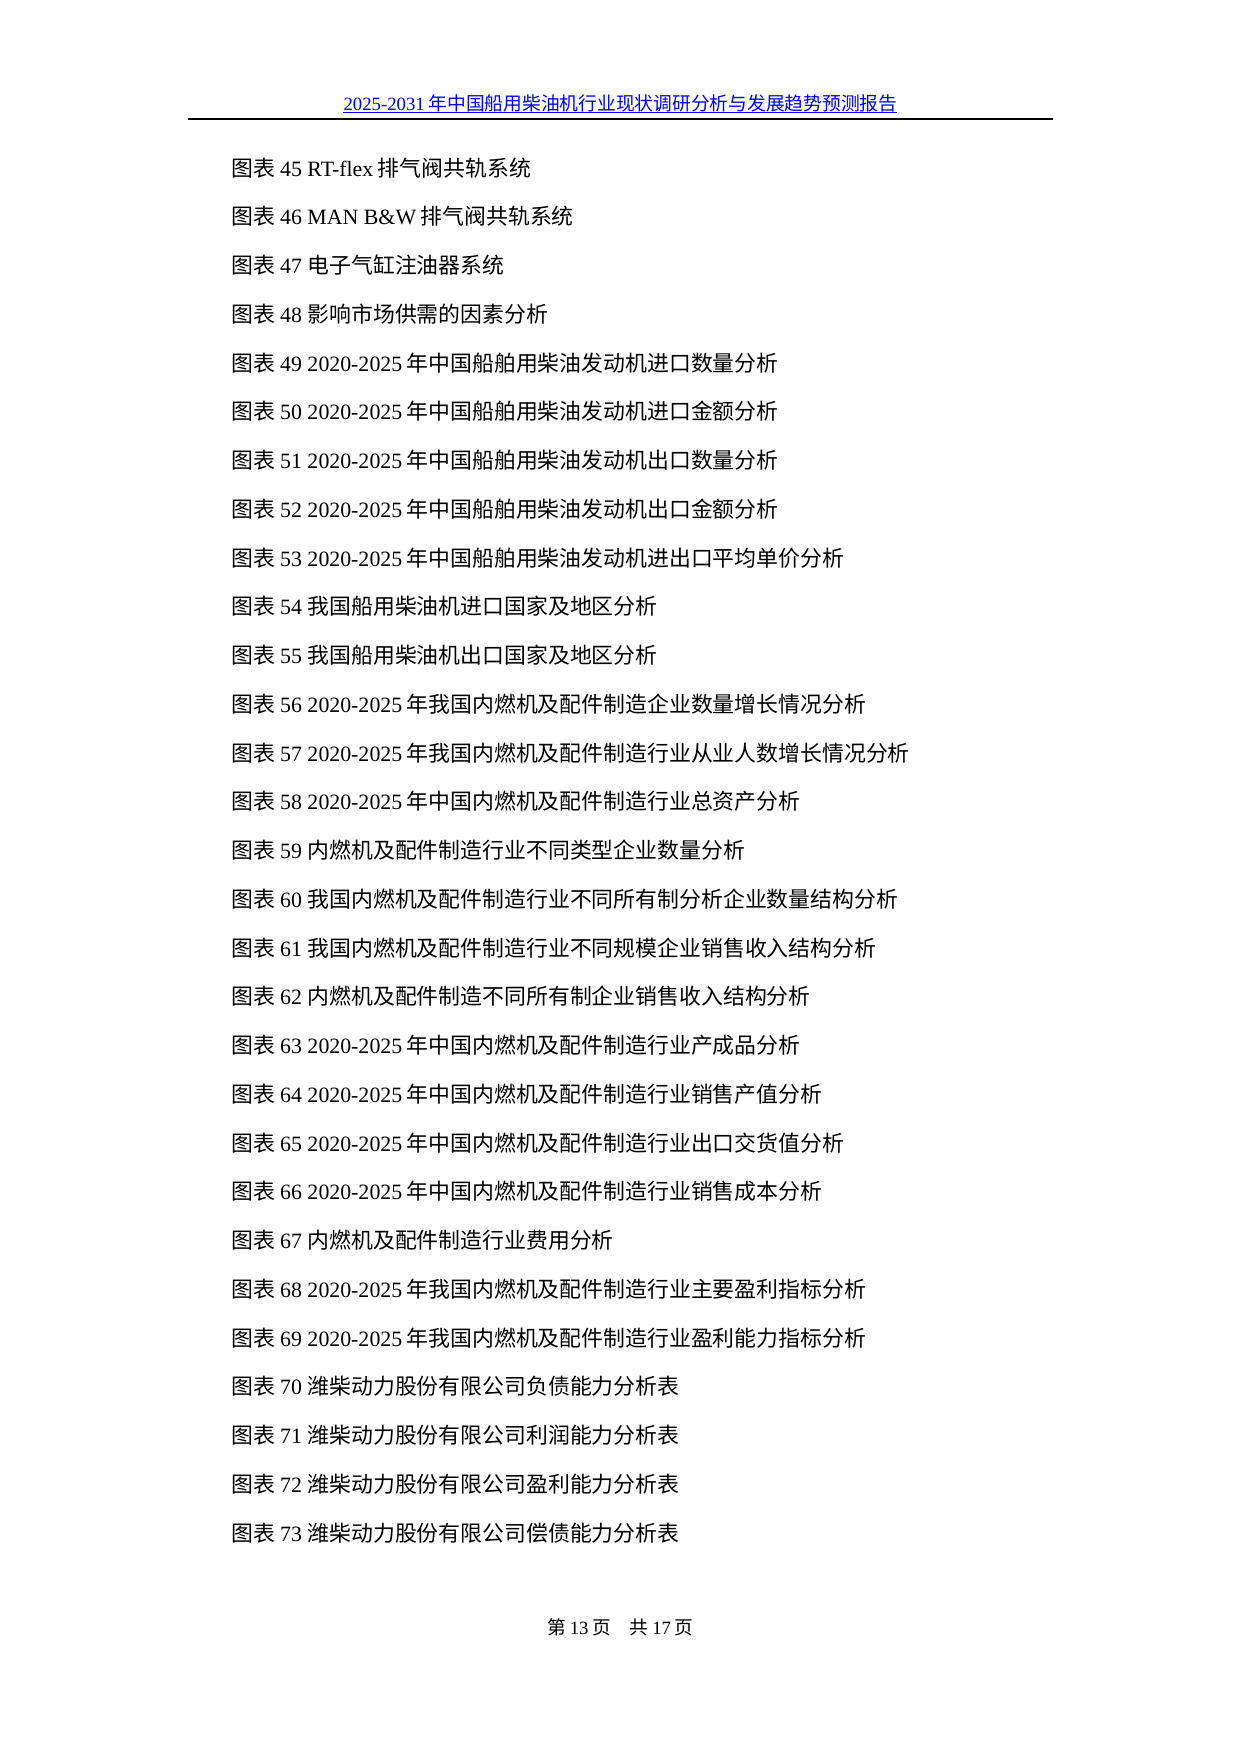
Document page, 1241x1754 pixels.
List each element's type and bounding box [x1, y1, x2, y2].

text [187, 150, 1053, 1548]
